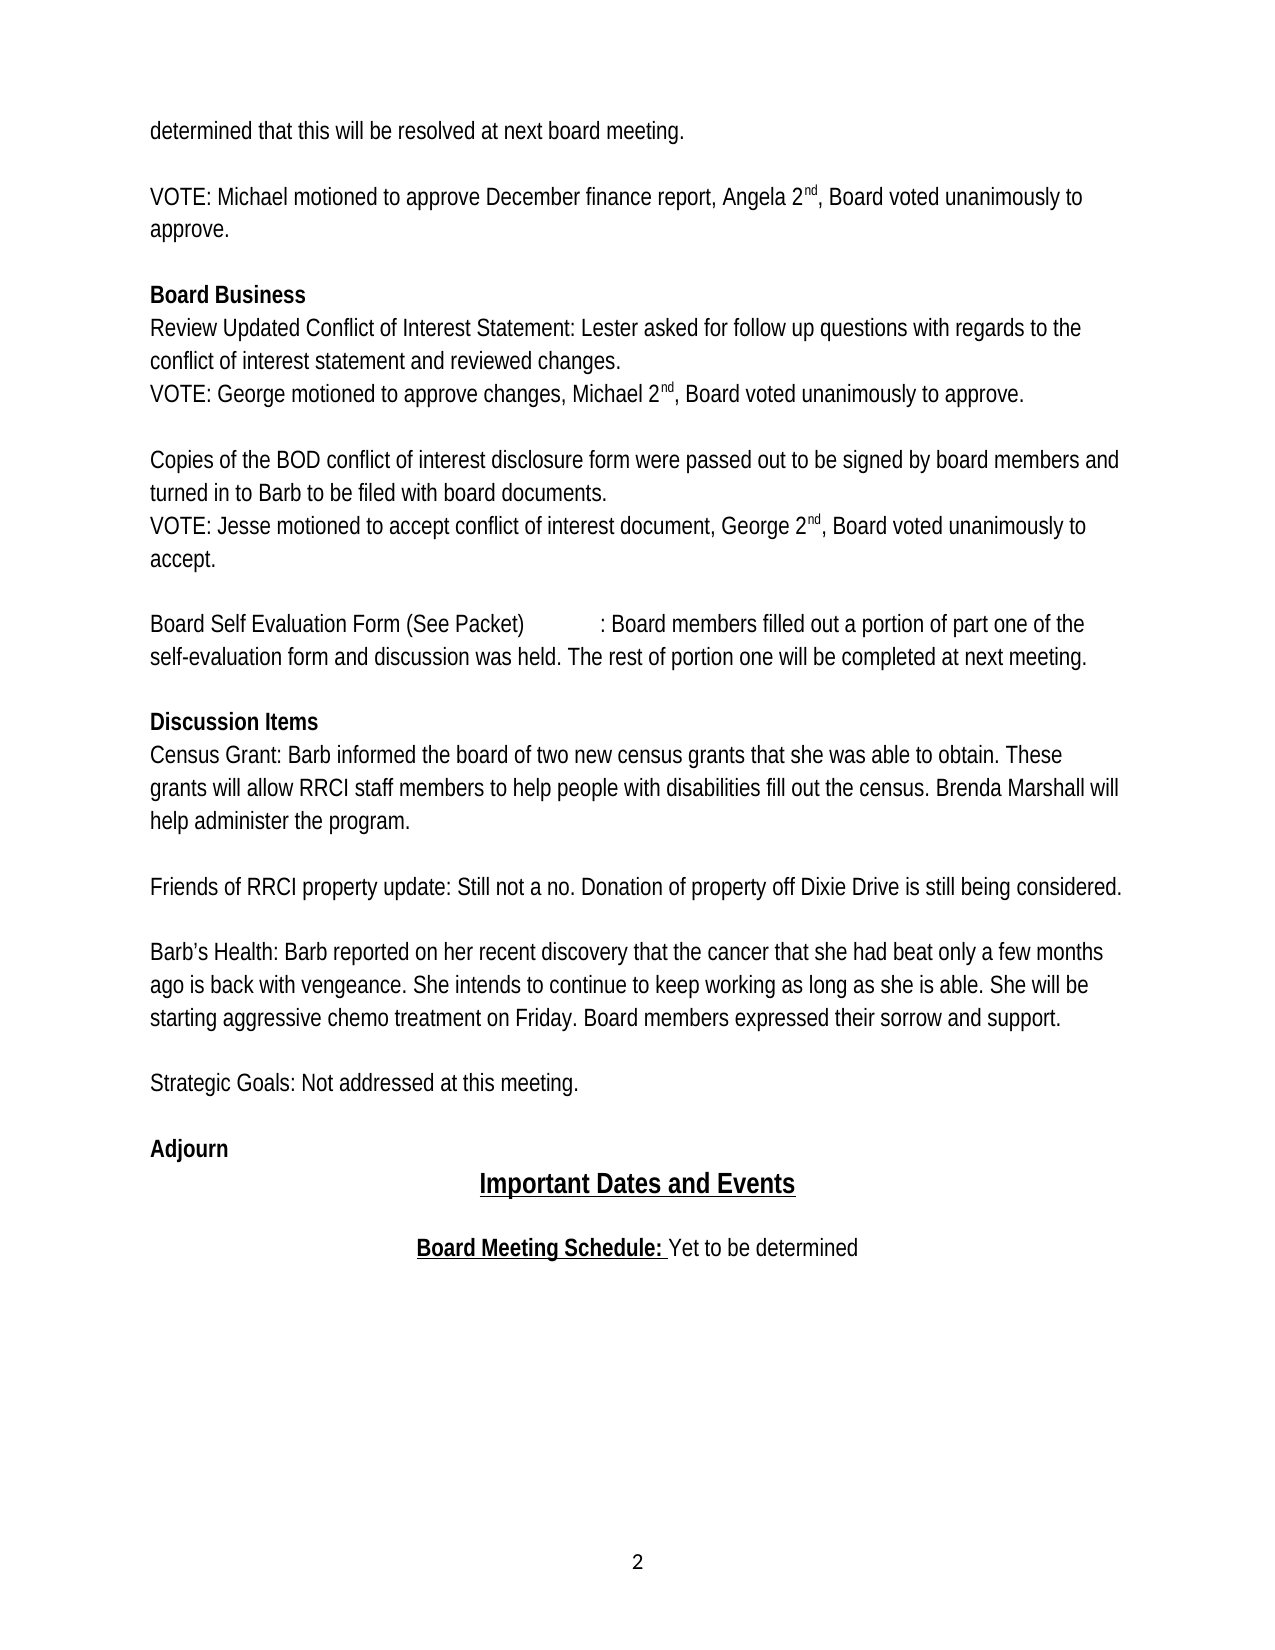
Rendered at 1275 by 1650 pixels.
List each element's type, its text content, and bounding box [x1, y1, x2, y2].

text Census Grant: Barb informed the board of two new census grants that she was able to obtain. These grants will allow RRCI staff members to help people with disabilities fill out the census. Brenda Marshall will help administer the program. [150, 740, 1125, 834]
text Strategic Goals: Not addressed at this meeting. [150, 1068, 1125, 1097]
text VOTE: George motioned to approve changes, Michael 2nd, Board voted unanimously to approve. [150, 379, 1125, 408]
text VOTE: Michael motioned to approve December finance report, Angela 2nd, Board voted unanimously to approve. [150, 182, 1125, 243]
text Review Updated Conflict of Interest Statement: Lester asked for follow up questions with regards to the conflict of interest statement and reviewed changes. [150, 313, 1125, 375]
text Adjourn [150, 1134, 1125, 1162]
text Discussion Items [150, 707, 1125, 736]
text Board Meeting Schedule: Yet to be determined [150, 1232, 1125, 1261]
text Board Business [150, 280, 1125, 309]
text Friends of RRCI property update: Still not a no. Donation of property off Dixie Drive is still being considered. [150, 872, 1125, 900]
text VOTE: Jesse motioned to accept conflict of interest document, George 2nd, Board voted unanimously to accept. [150, 511, 1125, 572]
text Barb’s Health: Barb reported on her recent discovery that the cancer that she had beat only a few months ago is back with vengeance. She intends to continue to keep working as long as she is able. She will be starting aggressive chemo treatment on Friday. Board members expressed their sorrow and support. [150, 937, 1125, 1031]
text Important Dates and Events [150, 1167, 1125, 1200]
text Copies of the BOD conflict of interest disclosure form were passed out to be signed by board members and turned in to Barb to be filed with board documents. [150, 445, 1125, 506]
text Board Self Evaluation Form (See Packet) : Board members filled out a portion of part one of the self-evaluation form and discussion was held. The rest of portion one will be completed at next meeting. [150, 609, 1125, 670]
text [150, 116, 1125, 177]
